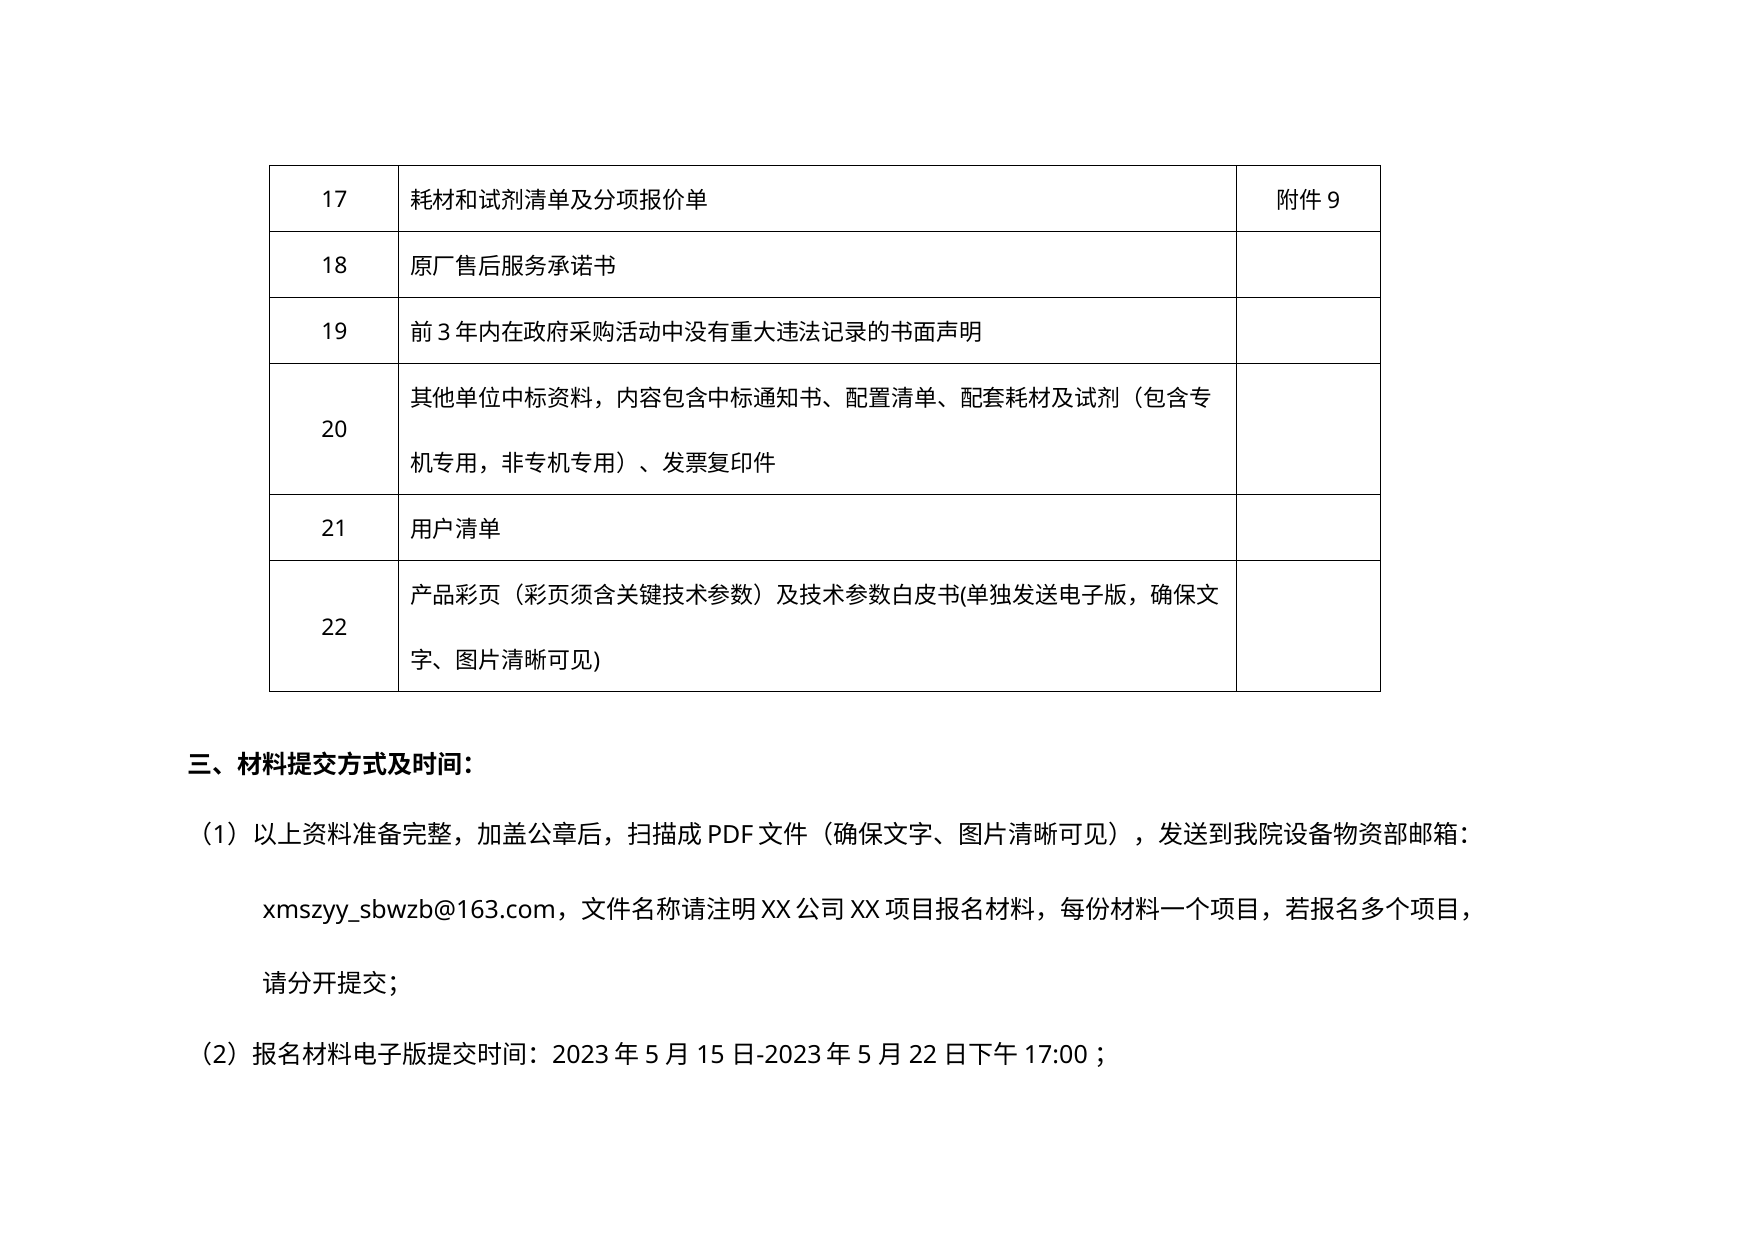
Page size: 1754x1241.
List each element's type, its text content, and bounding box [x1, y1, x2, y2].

text （1）以上资料准备完整，加盖公章后，扫描成PDF文件（确保文字、图片清晰可见），发送到我院设备物资部邮箱：xmszyy_sbwzb@163.com，文件名称请注明XX公司XX项目报名材料，每份材料一个项目，若报名多个项目，请分开提交； [187, 800, 1462, 1014]
table_cell 前3年内在政府采购活动中没有重大违法记录的书面声明 [399, 298, 1236, 363]
table_cell [1237, 495, 1380, 560]
table_cell 17 [270, 166, 398, 231]
table_cell 20 [270, 364, 398, 494]
text （2）报名材料电子版提交时间：2023年 5 月 15 日-2023年 5 月 22 日下午17:00 ； [187, 1020, 1462, 1085]
table_cell [1237, 232, 1380, 297]
table_cell 其他单位中标资料，内容包含中标通知书、配置清单、配套耗材及试剂（包含专机专用，非专机专用）、发票复印件 [399, 364, 1236, 494]
table_cell [1237, 298, 1380, 363]
table_cell 22 [270, 561, 398, 691]
table_cell 原厂售后服务承诺书 [399, 232, 1236, 297]
table_cell 19 [270, 298, 398, 363]
table_cell 耗材和试剂清单及分项报价单 [399, 166, 1236, 231]
table_cell 21 [270, 495, 398, 560]
table_cell 用户清单 [399, 495, 1236, 560]
table_cell [1237, 364, 1380, 494]
text 三、材料提交方式及时间： [187, 730, 1462, 795]
table_cell 18 [270, 232, 398, 297]
table_cell [1237, 561, 1380, 691]
table_cell 产品彩页（彩页须含关键技术参数）及技术参数白皮书(单独发送电子版，确保文字、图片清晰可见) [399, 561, 1236, 691]
table_cell 附件9 [1237, 166, 1380, 231]
